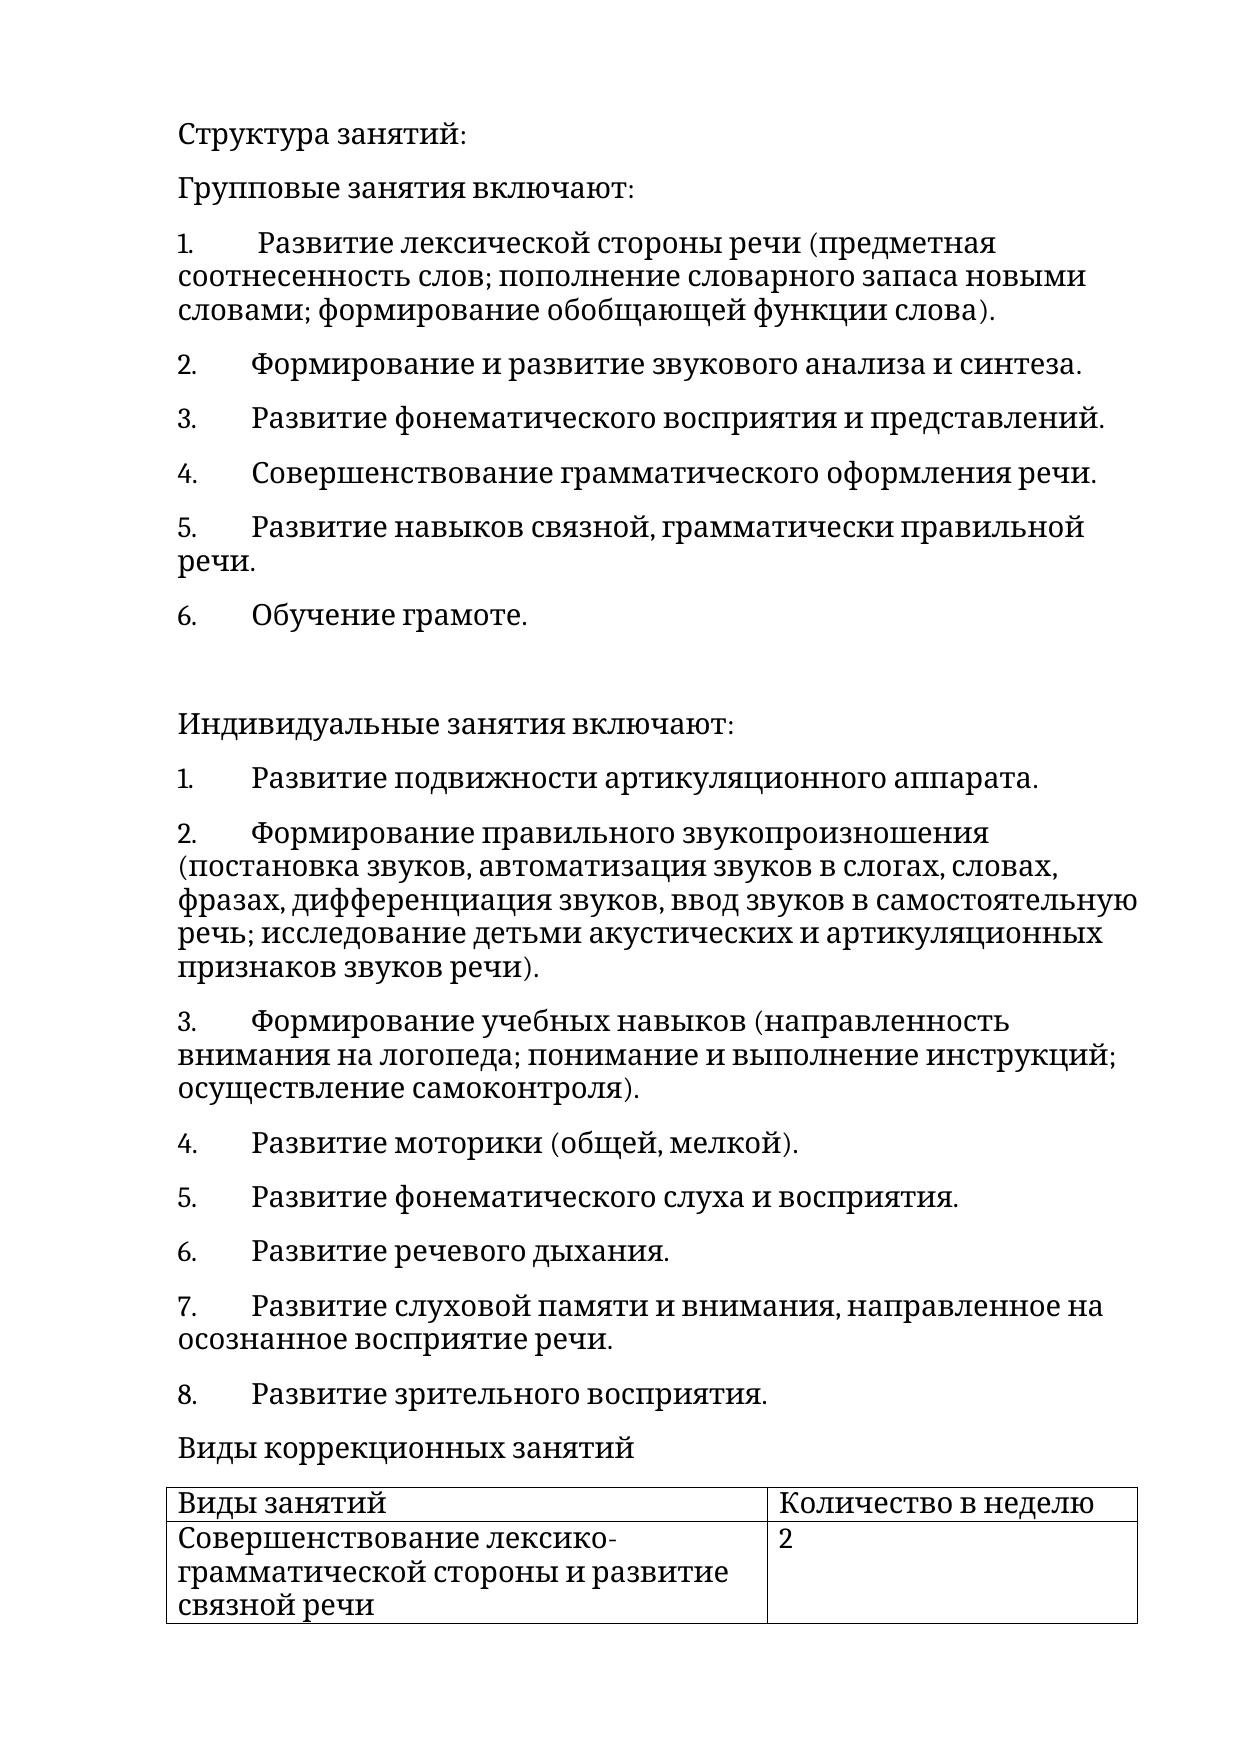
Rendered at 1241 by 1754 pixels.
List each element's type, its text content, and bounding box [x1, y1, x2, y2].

text 6. Обучение грамоте. [177, 599, 1152, 633]
text 4. Развитие моторики (общей, мелкой). [177, 1127, 1152, 1160]
text Групповые занятия включают: [177, 172, 1152, 206]
table_header Количество в неделю [768, 1488, 1137, 1521]
table_cell 2 [768, 1522, 1137, 1623]
text 3. Развитие фонематического восприятия и представлений. [177, 403, 1152, 436]
text 5. Развитие навыков связной, грамматически правильной речи. [177, 511, 1152, 578]
text 7. Развитие слуховой памяти и внимания, направленное на осознанное восприятие речи. [177, 1290, 1152, 1357]
text 1. Развитие лексической стороны речи (предметная соотнесенность слов; пополнение словарного запаса новыми словами; формирование обобщающей функции слова). [177, 227, 1152, 327]
text 1. Развитие подвижности артикуляционного аппарата. [177, 762, 1152, 796]
table_header Виды занятий [167, 1488, 767, 1521]
text 4. Совершенствование грамматического оформления речи. [177, 457, 1152, 491]
table_cell Совершенствование лексико-грамматической стороны и развитие связной речи [167, 1522, 767, 1623]
text 3. Формирование учебных навыков (направленность внимания на логопеда; понимание и выполнение инструкций; осуществление самоконтроля). [177, 1005, 1152, 1106]
text Индивидуальные занятия включают: [177, 708, 1152, 742]
text Виды коррекционных занятий [177, 1432, 1152, 1466]
text 2. Формирование и развитие звукового анализа и синтеза. [177, 348, 1152, 382]
text 2. Формирование правильного звукопроизношения (постановка звуков, автоматизация звуков в слогах, словах, фразах, дифференциация звуков, ввод звуков в самостоятельную речь; исследование детьми акустических и артикуляционных признаков звуков речи). [177, 817, 1152, 984]
text 8. Развитие зрительного восприятия. [177, 1378, 1152, 1411]
text 5. Развитие фонематического слуха и восприятия. [177, 1181, 1152, 1215]
text Структура занятий: [177, 118, 1152, 152]
text 6. Развитие речевого дыхания. [177, 1236, 1152, 1269]
